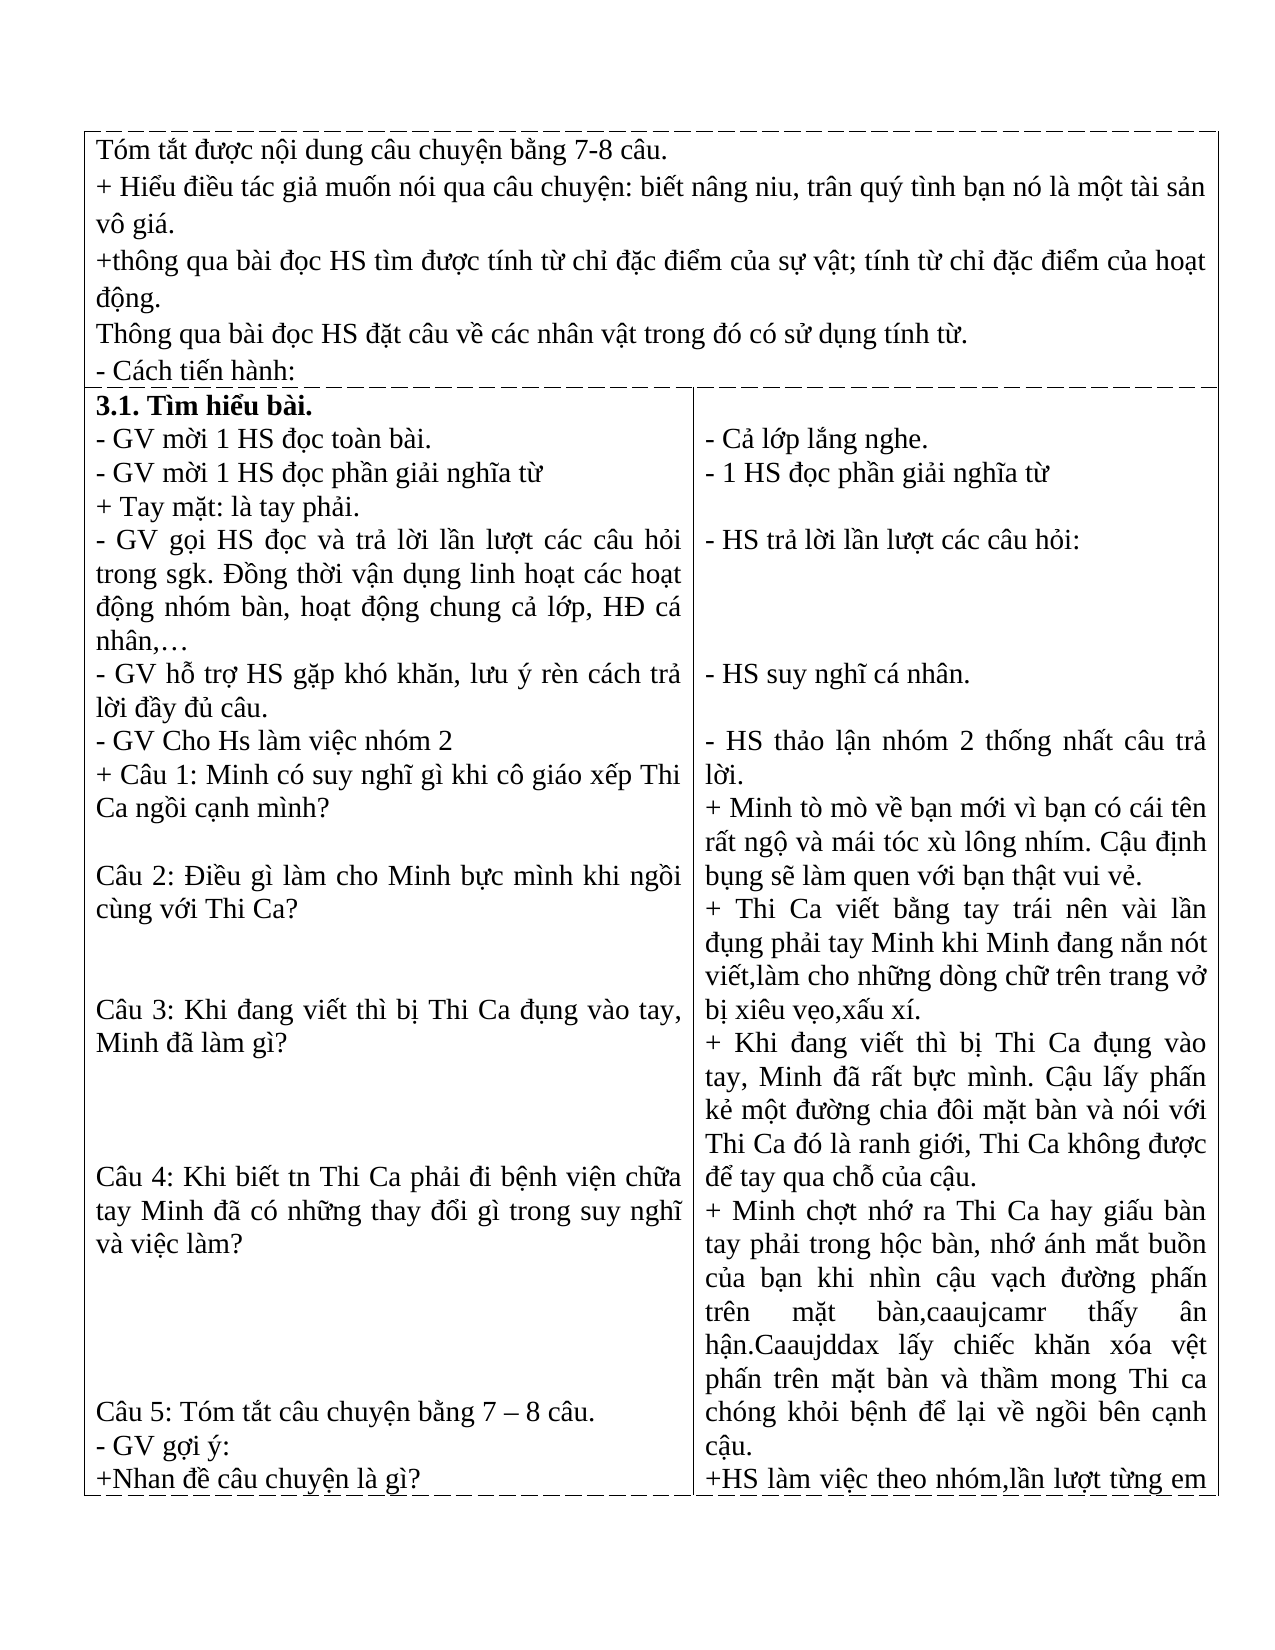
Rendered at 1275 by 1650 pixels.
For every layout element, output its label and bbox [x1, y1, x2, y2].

table_cell [85, 131, 1218, 387]
table_cell [85, 387, 693, 1495]
table_cell [694, 387, 1218, 1495]
